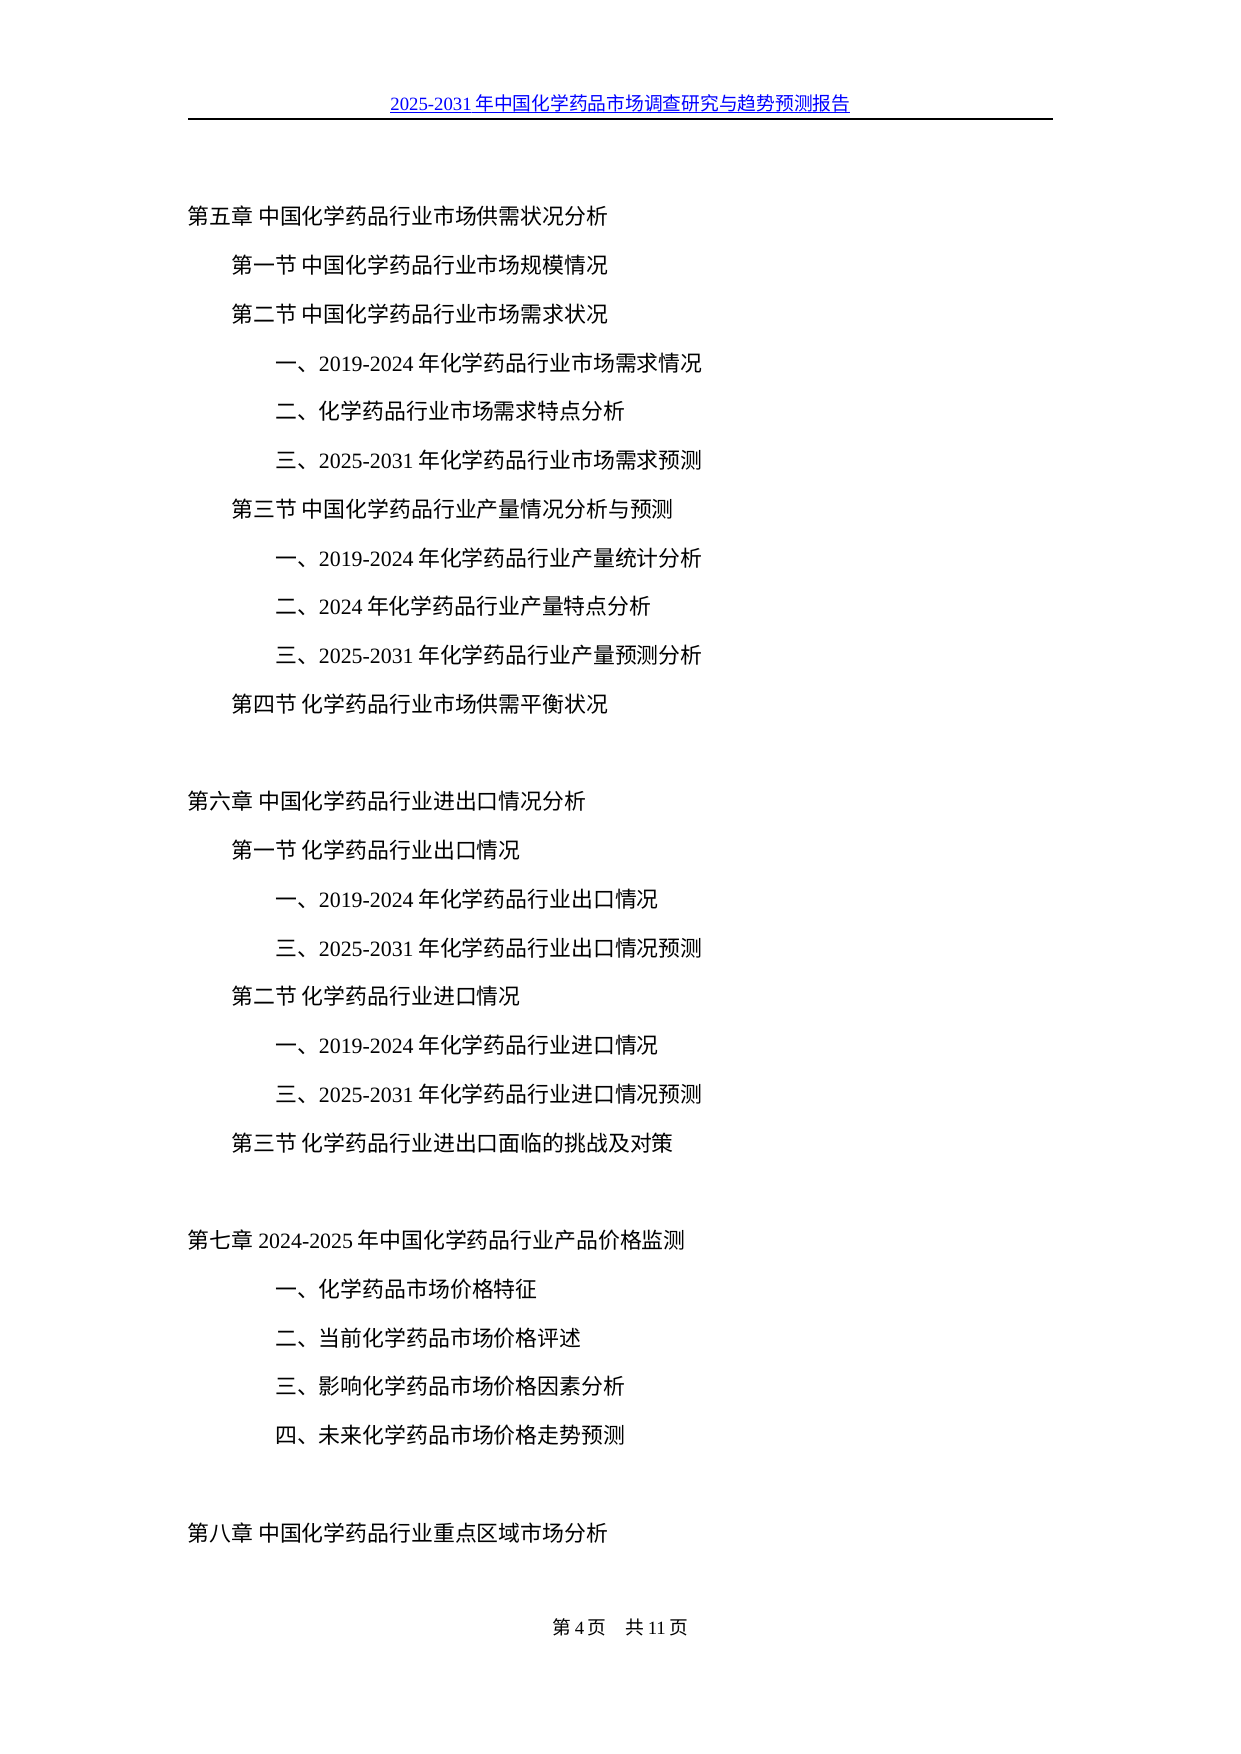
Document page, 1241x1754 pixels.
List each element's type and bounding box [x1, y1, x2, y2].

text [187, 150, 1053, 1548]
